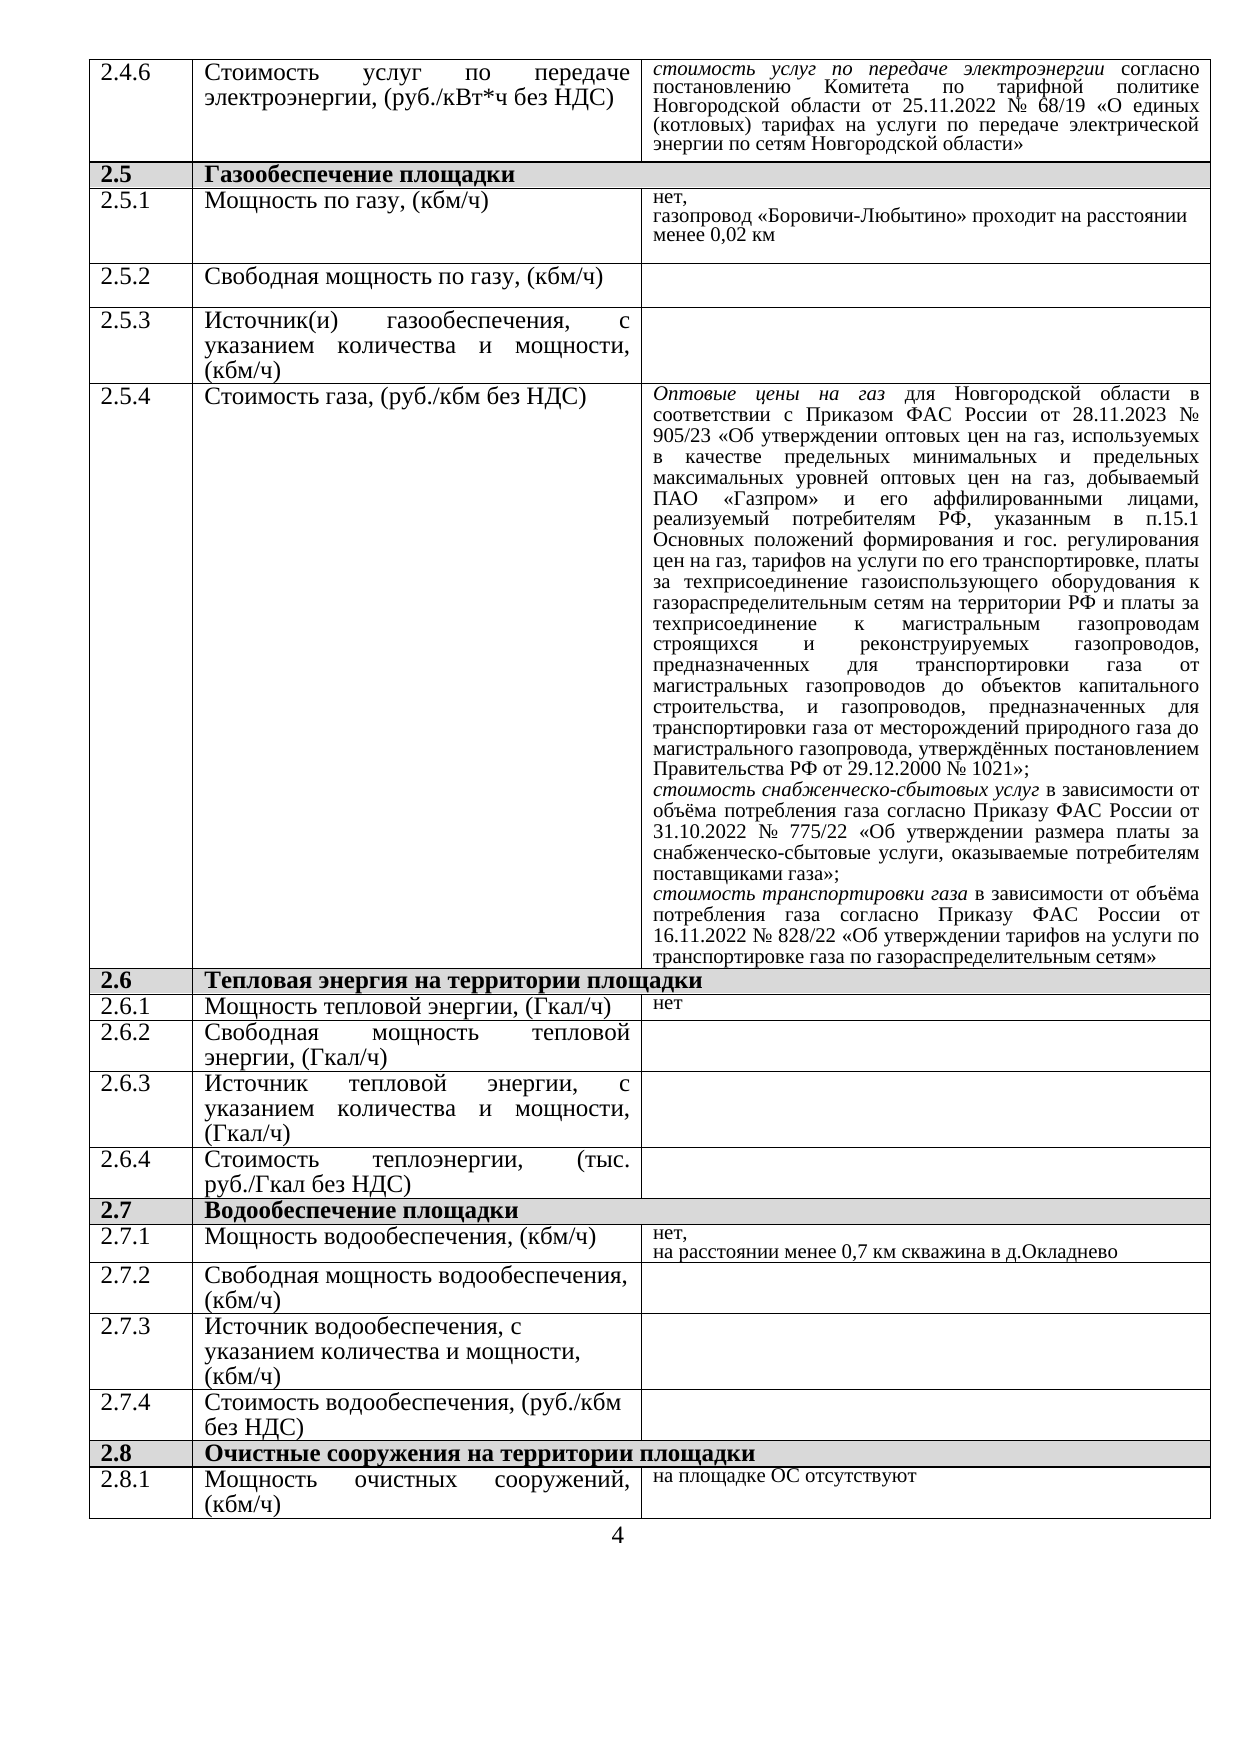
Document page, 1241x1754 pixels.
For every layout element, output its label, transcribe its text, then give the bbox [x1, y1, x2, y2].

table_cell 2.6.1 [90, 995, 192, 1019]
table_cell Мощность очистных сооружений, (кбм/ч) [193, 1468, 641, 1517]
table_cell Очистные сооружения на территории площадки [193, 1441, 1210, 1466]
table_cell 2.6.3 [90, 1072, 192, 1147]
table_cell 2.7.1 [90, 1225, 192, 1262]
table_cell на площадке ОС отсутствуют [642, 1468, 1210, 1517]
table_cell [642, 264, 1210, 307]
table_cell 2.8 [90, 1441, 192, 1466]
table_cell [642, 308, 1210, 383]
table_cell 2.6.4 [90, 1148, 192, 1198]
table_cell Стоимость теплоэнергии, (тыс. руб./Гкал без НДС) [193, 1148, 641, 1198]
table_cell 2.5.1 [90, 189, 192, 263]
table_cell [642, 1021, 1210, 1071]
table_cell [642, 1314, 1210, 1389]
table_cell Источник(и) газообеспечения, с указанием количества и мощности, (кбм/ч) [193, 308, 641, 383]
table_cell 2.8.1 [90, 1468, 192, 1517]
table_cell Свободная мощность по газу, (кбм/ч) [193, 264, 641, 307]
table_cell стоимость услуг по передаче электроэнергии согласно постановлению Комитета по тарифной политике Новгородской области от 25.11.2022 № 68/19 «О единых (котловых) тарифах на услуги по передаче электрической энергии по сетям Новгородской области» [642, 60, 1210, 161]
table_cell нет [642, 995, 1210, 1019]
table_cell нет, газопровод «Боровичи-Любытино» проходит на расстоянии менее 0,02 км [642, 189, 1210, 263]
table_cell Стоимость услуг по передаче электроэнергии, (руб./кВт*ч без НДС) [193, 60, 641, 161]
table_cell [642, 1072, 1210, 1147]
table_cell 2.6 [90, 969, 192, 993]
table_cell Водообеспечение площадки [193, 1199, 1210, 1224]
table_cell 2.5.4 [90, 384, 192, 967]
table_cell Свободная мощность водообеспечения, (кбм/ч) [193, 1263, 641, 1313]
table_cell 2.5 [90, 163, 192, 187]
table_cell нет, на расстоянии менее 0,7 км скважина в д.Окладнево [642, 1225, 1210, 1262]
table_cell 2.7.4 [90, 1390, 192, 1440]
table_cell Тепловая энергия на территории площадки [193, 969, 1210, 993]
table_cell 2.7 [90, 1199, 192, 1224]
table_cell Стоимость водообеспечения, (руб./кбм без НДС) [193, 1390, 641, 1440]
table_cell 2.6.2 [90, 1021, 192, 1071]
table_cell Мощность по газу, (кбм/ч) [193, 189, 641, 263]
table_cell 2.5.3 [90, 308, 192, 383]
table_cell Мощность водообеспечения, (кбм/ч) [193, 1225, 641, 1262]
table_cell [642, 1390, 1210, 1440]
table_cell 2.5.2 [90, 264, 192, 307]
table_cell Оптовые цены на газ для Новгородской области в соответствии с Приказом ФАС России от 28.11.2023 № 905/23 «Об утверждении оптовых цен на газ, используемых в качестве предельных минимальных и предельных максимальных уровней оптовых цен на газ, добываемый ПАО «Газпром» и его аффилированными лицами, реализуемый потребителям РФ, указанным в п.15.1 Основных положений формирования и гос. регулирования цен на газ, тарифов на услуги по его транспортировке, платы за техприсоединение газоиспользующего оборудования к газораспределительным сетям на территории РФ и платы за техприсоединение к магистральным газопроводам строящихся и реконструируемых газопроводов, предназначенных для транспортировки газа от магистральных газопроводов до объектов капитального строительства, и газопроводов, предназначенных для транспортировки газа от месторождений природного газа до магистрального газопровода, утверждённых постановлением Правительства РФ от 29.12.2000 № 1021»; стоимость снабженческо-сбытовых услуг в зависимости от объёма потребления газа согласно Приказу ФАС России от 31.10.2022 № 775/22 «Об утверждении размера платы за снабженческо-сбытовые услуги, оказываемые потребителям поставщиками газа»; стоимость транспортировки газа в зависимости от объёма потребления газа согласно Приказу ФАС России от 16.11.2022 № 828/22 «Об утверждении тарифов на услуги по транспортировке газа по газораспределительным сетям» [642, 384, 1210, 967]
table_cell Мощность тепловой энергии, (Гкал/ч) [193, 995, 641, 1019]
table_cell 2.4.6 [90, 60, 192, 161]
table_cell Стоимость газа, (руб./кбм без НДС) [193, 384, 641, 967]
table_cell [642, 1263, 1210, 1313]
table_cell 2.7.3 [90, 1314, 192, 1389]
table_cell Газообеспечение площадки [193, 163, 1210, 187]
table_cell Свободная мощность тепловой энергии, (Гкал/ч) [193, 1021, 641, 1071]
table_cell [642, 1148, 1210, 1198]
table_cell 2.7.2 [90, 1263, 192, 1313]
table_cell Источник водообеспечения, с указанием количества и мощности, (кбм/ч) [193, 1314, 641, 1389]
table_cell Источник тепловой энергии, с указанием количества и мощности, (Гкал/ч) [193, 1072, 641, 1147]
